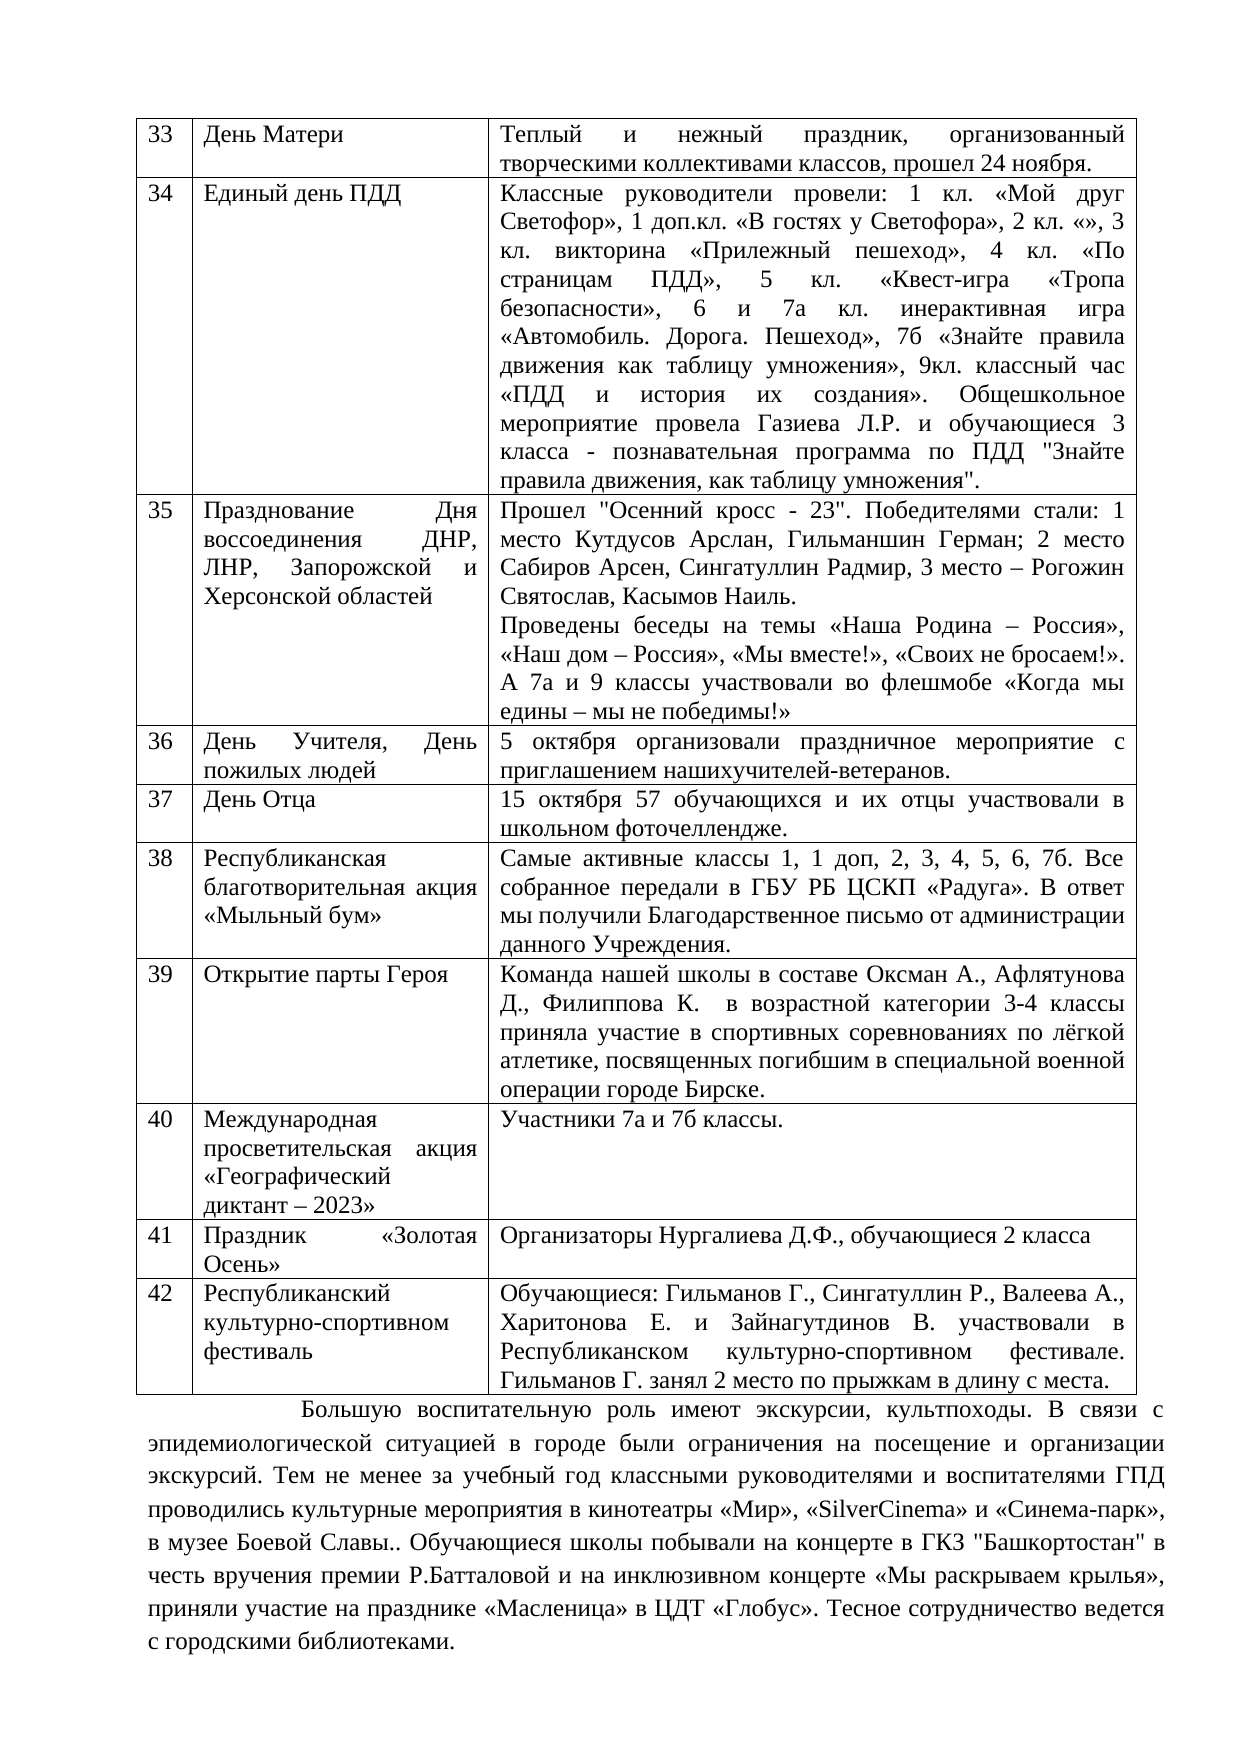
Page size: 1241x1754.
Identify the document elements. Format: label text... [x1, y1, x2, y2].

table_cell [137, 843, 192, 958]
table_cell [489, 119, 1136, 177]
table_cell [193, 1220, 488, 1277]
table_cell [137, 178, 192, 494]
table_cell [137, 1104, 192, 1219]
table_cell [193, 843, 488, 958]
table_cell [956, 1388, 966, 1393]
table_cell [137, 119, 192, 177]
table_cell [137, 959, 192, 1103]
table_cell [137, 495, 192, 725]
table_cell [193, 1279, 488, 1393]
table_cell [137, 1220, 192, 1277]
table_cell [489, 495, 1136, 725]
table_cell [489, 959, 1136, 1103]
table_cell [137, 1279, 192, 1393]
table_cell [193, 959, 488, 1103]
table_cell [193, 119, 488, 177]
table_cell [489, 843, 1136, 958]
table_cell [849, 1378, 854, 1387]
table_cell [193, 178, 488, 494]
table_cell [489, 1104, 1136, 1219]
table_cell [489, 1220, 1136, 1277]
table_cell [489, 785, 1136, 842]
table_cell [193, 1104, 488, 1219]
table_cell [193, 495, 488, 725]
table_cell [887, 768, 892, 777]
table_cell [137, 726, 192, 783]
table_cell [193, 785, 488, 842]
text Большую воспитательную роль имеют экскурсии, культпоходы. В связи с эпидемиологической ситуацией в городе были ограничения на посещение и организации экскурсий. Тем не менее за учебный год классными руководителями и воспитателями ГПД проводились культурные мероприятия в кинотеатры «Мир», «SilverCinema» и «Синема-парк», в музее Боевой Славы.. Обучающиеся школы побывали на концерте в ГКЗ "Башкортостан" в честь вручения премии Р.Батталовой и на инклюзивном концерте «Мы раскрываем крылья», приняли участие на празднике «Масленица» в ЦДТ «Глобус». Тесное сотрудничество ведется с городскими библиотеками. [148, 1394, 1166, 1654]
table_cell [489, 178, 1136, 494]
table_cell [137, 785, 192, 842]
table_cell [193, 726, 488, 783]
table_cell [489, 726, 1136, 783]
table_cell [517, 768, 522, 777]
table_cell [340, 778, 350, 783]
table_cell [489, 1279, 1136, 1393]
